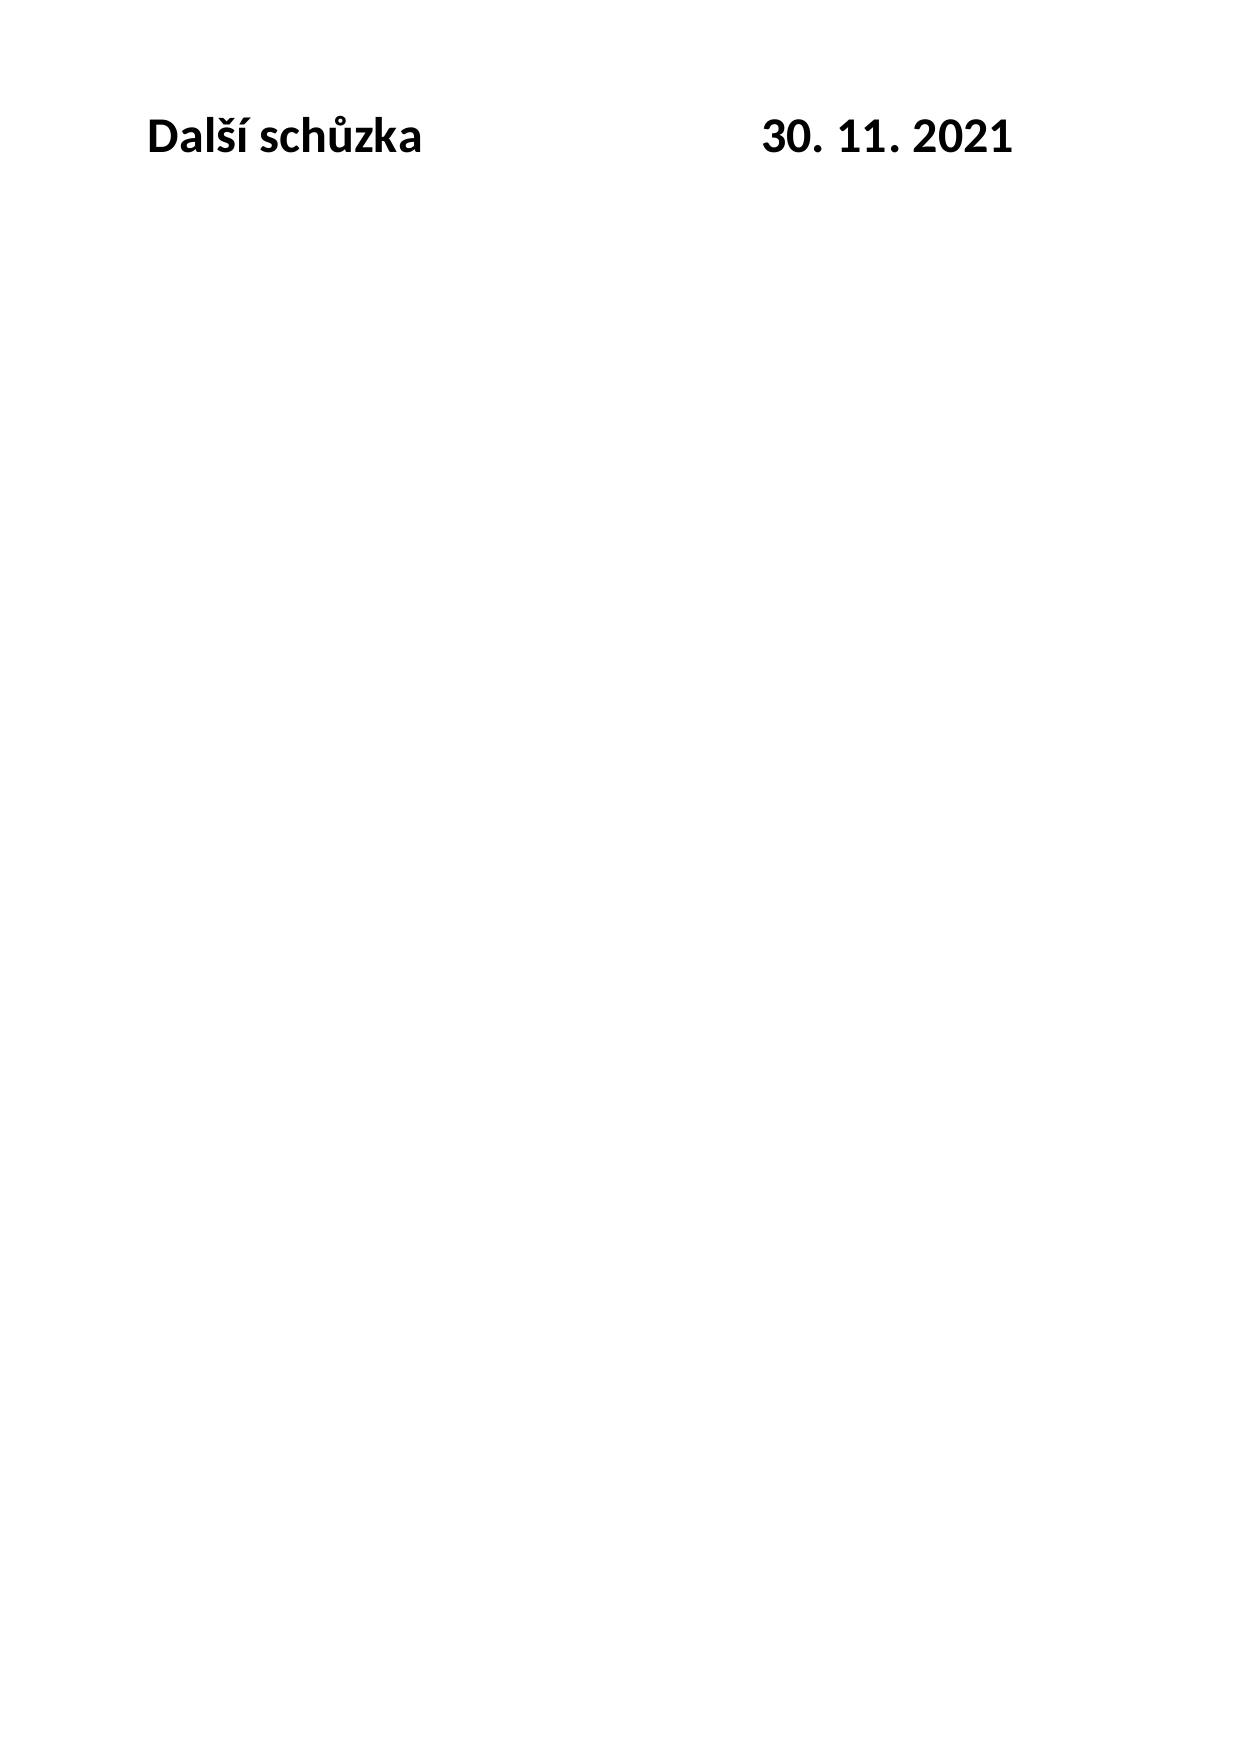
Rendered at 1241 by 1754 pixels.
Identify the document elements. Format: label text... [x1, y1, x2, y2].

text Další schůzka 30. 11. 2021 [148, 103, 1093, 164]
